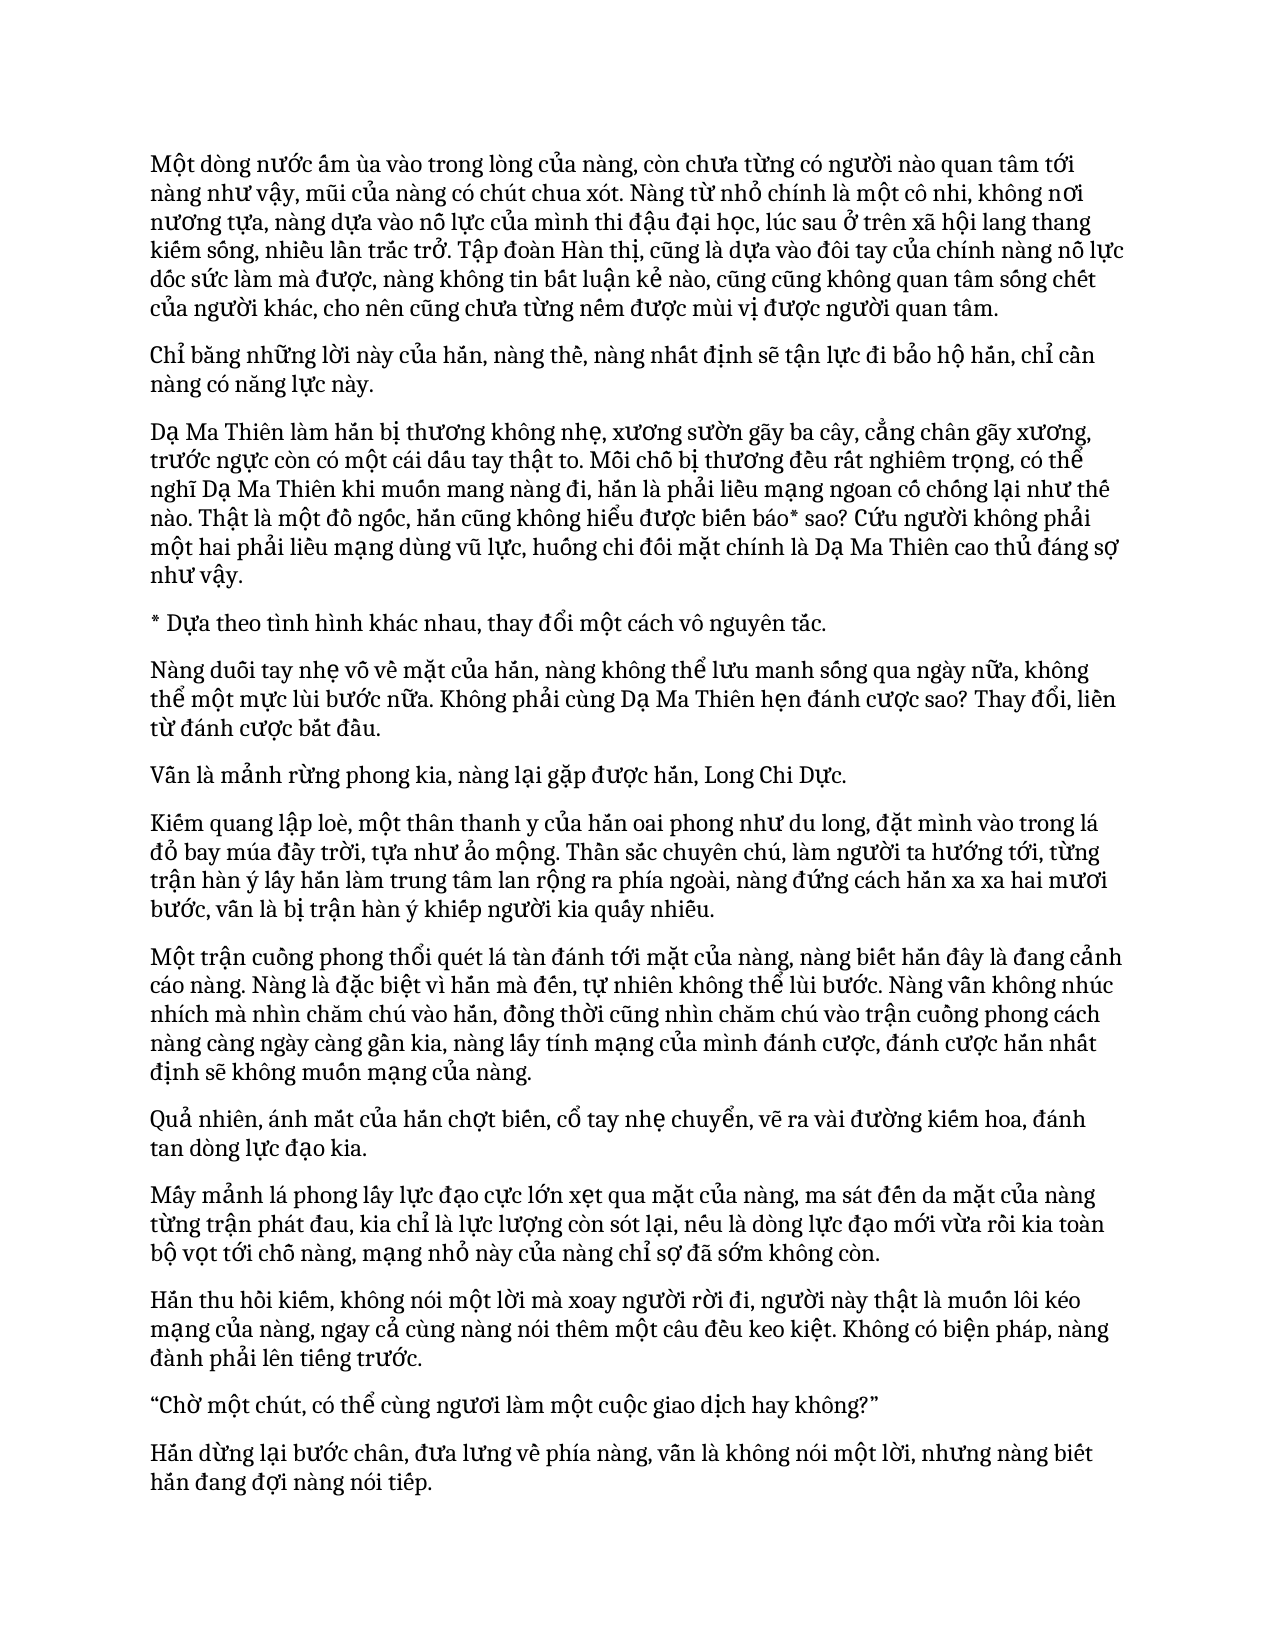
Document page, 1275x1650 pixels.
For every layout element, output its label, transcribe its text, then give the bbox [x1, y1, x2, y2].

text “Chờ một chút, có thể cùng ngươi làm một cuộc giao dịch hay không?” [150, 1391, 1125, 1420]
text Kiếm quang lập loè, một thân thanh y của hắn oai phong như du long, đặt mình vào trong lá đỏ bay múa đầy trời, tựa như ảo mộng. Thần sắc chuyên chú, làm người ta hướng tới, từng trận hàn ý lấy hắn làm trung tâm lan rộng ra phía ngoài, nàng đứng cách hắn xa xa hai mươi bước, vẫn là bị trận hàn ý khiếp người kia quấy nhiễu. [150, 809, 1125, 924]
text Dạ Ma Thiên làm hắn bị thương không nhẹ, xương sườn gãy ba cây, cẳng chân gãy xương, trước ngực còn có một cái dấu tay thật to. Mỗi chỗ bị thương đều rất nghiêm trọng, có thể nghĩ Dạ Ma Thiên khi muốn mang nàng đi, hắn là phải liều mạng ngoan cố chống lại như thế nào. Thật là một đồ ngốc, hắn cũng không hiểu được biến báo* sao? Cứu người không phải một hai phải liều mạng dùng vũ lực, huống chi đối mặt chính là Dạ Ma Thiên cao thủ đáng sợ như vậy. [150, 417, 1125, 590]
text * Dựa theo tình hình khác nhau, thay đổi một cách vô nguyên tắc. [150, 609, 1125, 637]
text Mấy mảnh lá phong lấy lực đạo cực lớn xẹt qua mặt của nàng, ma sát đến da mặt của nàng từng trận phát đau, kia chỉ là lực lượng còn sót lại, nếu là dòng lực đạo mới vừa rồi kia toàn bộ vọt tới chỗ nàng, mạng nhỏ này của nàng chỉ sợ đã sớm không còn. [150, 1181, 1125, 1267]
text Chỉ bằng những lời này của hắn, nàng thề, nàng nhất định sẽ tận lực đi bảo hộ hắn, chỉ cần nàng có năng lực này. [150, 341, 1125, 399]
text Vẫn là mảnh rừng phong kia, nàng lại gặp được hắn, Long Chi Dực. [150, 761, 1125, 790]
text Một dòng nước ấm ùa vào trong lòng của nàng, còn chưa từng có người nào quan tâm tới nàng như vậy, mũi của nàng có chút chua xót. Nàng từ nhỏ chính là một cô nhi, không nơi nương tựa, nàng dựa vào nỗ lực của mình thi đậu đại học, lúc sau ở trên xã hội lang thang kiếm sống, nhiều lần trắc trở. Tập đoàn Hàn thị, cũng là dựa vào đôi tay của chính nàng nỗ lực dốc sức làm mà được, nàng không tin bất luận kẻ nào, cũng cũng không quan tâm sống chết của người khác, cho nên cũng chưa từng nếm được mùi vị được người quan tâm. [150, 150, 1125, 322]
text Nàng duỗi tay nhẹ vỗ về mặt của hắn, nàng không thể lưu manh sống qua ngày nữa, không thể một mực lùi bước nữa. Không phải cùng Dạ Ma Thiên hẹn đánh cược sao? Thay đổi, liền từ đánh cược bắt đầu. [150, 656, 1125, 742]
text Hắn dừng lại bước chân, đưa lưng về phía nàng, vẫn là không nói một lời, nhưng nàng biết hắn đang đợi nàng nói tiếp. [150, 1439, 1125, 1496]
text Hắn thu hồi kiếm, không nói một lời mà xoay người rời đi, người này thật là muốn lôi kéo mạng của nàng, ngay cả cùng nàng nói thêm một câu đều keo kiệt. Không có biện pháp, nàng đành phải lên tiếng trước. [150, 1286, 1125, 1372]
text Một trận cuồng phong thổi quét lá tàn đánh tới mặt của nàng, nàng biết hắn đây là đang cảnh cáo nàng. Nàng là đặc biệt vì hắn mà đến, tự nhiên không thể lùi bước. Nàng vẫn không nhúc nhích mà nhìn chăm chú vào hắn, đồng thời cũng nhìn chăm chú vào trận cuồng phong cách nàng càng ngày càng gần kia, nàng lấy tính mạng của mình đánh cược, đánh cược hắn nhất định sẽ không muốn mạng của nàng. [150, 942, 1125, 1086]
text Quả nhiên, ánh mắt của hắn chợt biến, cổ tay nhẹ chuyển, vẽ ra vài đường kiếm hoa, đánh tan dòng lực đạo kia. [150, 1105, 1125, 1162]
